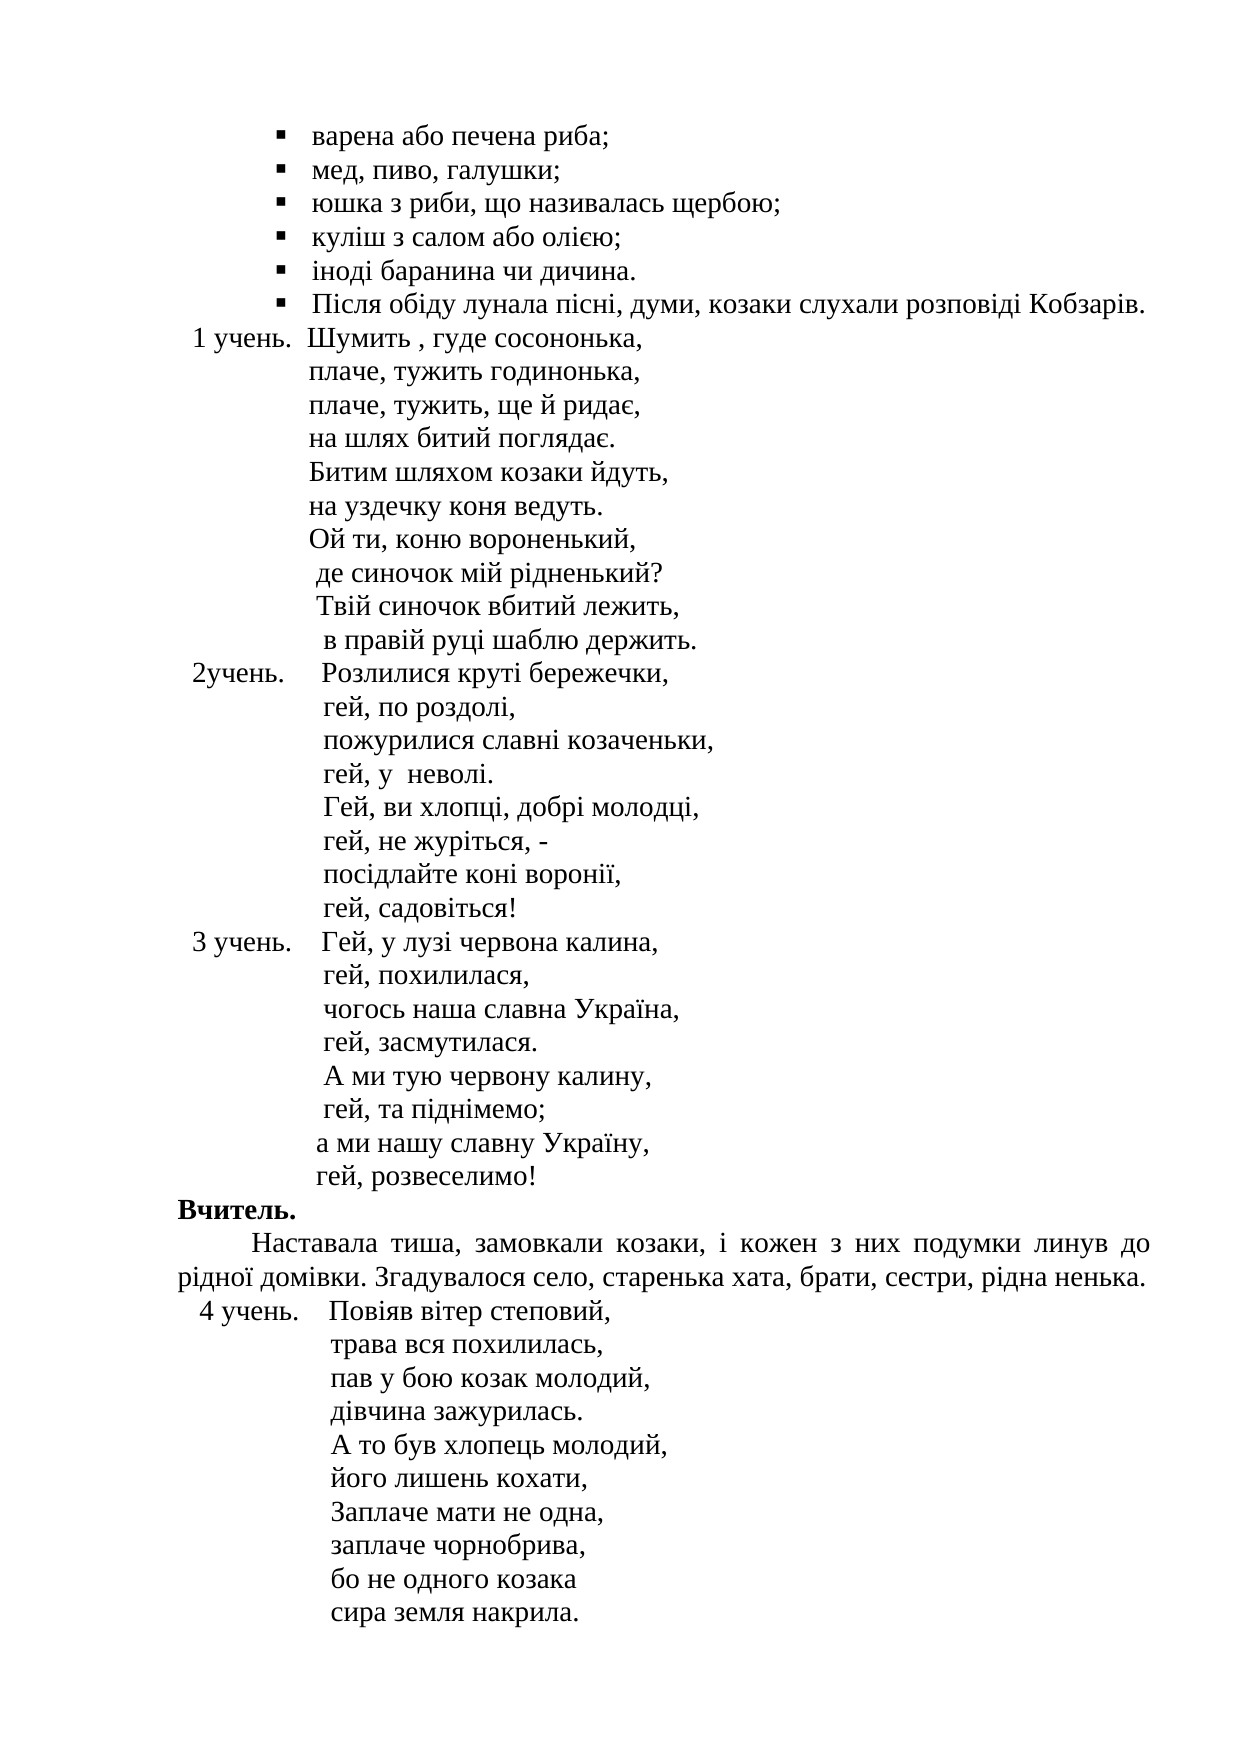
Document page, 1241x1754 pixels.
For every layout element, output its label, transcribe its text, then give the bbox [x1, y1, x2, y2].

list Після обіду лунала пісні, думи, козаки слухали розповіді Кобзарів. [274, 286, 1152, 320]
list куліш з салом або олією; [274, 219, 1152, 253]
text гей, по роздолі, [177, 689, 1152, 722]
text гей, не журіться, - [177, 823, 1152, 857]
text 4 учень. Повіяв вітер степовий, [177, 1293, 1152, 1326]
text на уздечку коня ведуть. [177, 488, 1152, 521]
list мед, пиво, галушки; [274, 152, 1152, 185]
text гей, у неволі. [177, 756, 1152, 789]
text пав у бою козак молодий, [177, 1360, 1152, 1393]
text А ми тую червону калину, [177, 1058, 1152, 1091]
text гей, садовіться! [177, 890, 1152, 924]
list варена або печена риба; [274, 118, 1152, 152]
text дівчина зажурилась. [177, 1393, 1152, 1427]
text сира земля накрила. [177, 1594, 1152, 1628]
text гей, розвеселимо! [177, 1158, 1152, 1192]
text 1 учень. Шумить , гуде сосононька, [177, 320, 1152, 353]
text Наставала тиша, замовкали козаки, і кожен з них подумки линув до рідної домівки. Згадувалося село, старенька хата, брати, сестри, рідна ненька. [177, 1226, 1152, 1293]
text посідлайте коні воронії, [177, 857, 1152, 890]
text плаче, тужить, ще й ридає, [177, 387, 1152, 421]
text 3 учень. Гей, у лузі червона калина, [177, 924, 1152, 957]
text гей, та піднімемо; [177, 1091, 1152, 1125]
text Битим шляхом козаки йдуть, [177, 454, 1152, 488]
text його лишень кохати, [177, 1460, 1152, 1494]
text трава вся похилилась, [177, 1326, 1152, 1360]
list юшка з риби, що називалась щербою; [274, 185, 1152, 219]
text плаче, тужить годинонька, [177, 353, 1152, 387]
text в правій руці шаблю держить. [177, 622, 1152, 655]
text гей, похилилася, [177, 957, 1152, 991]
text заплаче чорнобрива, [177, 1527, 1152, 1561]
text Твій синочок вбитий лежить, [177, 588, 1152, 622]
text Ой ти, коню вороненький, [177, 521, 1152, 555]
text а ми нашу славну Україну, [177, 1125, 1152, 1158]
text пожурилися славні козаченьки, [177, 722, 1152, 756]
text бо не одного козака [177, 1561, 1152, 1594]
text Заплаче мати не одна, [177, 1494, 1152, 1527]
text на шлях битий поглядає. [177, 421, 1152, 454]
text де синочок мій рідненький? [177, 555, 1152, 588]
text гей, засмутилася. [177, 1024, 1152, 1058]
text чогось наша славна Україна, [177, 991, 1152, 1024]
text Вчитель. [177, 1192, 1152, 1226]
text А то був хлопець молодий, [177, 1427, 1152, 1460]
list іноді баранина чи дичина. [274, 253, 1152, 286]
text 2учень. Розлилися круті бережечки, [177, 655, 1152, 689]
text Гей, ви хлопці, добрі молодці, [177, 789, 1152, 823]
